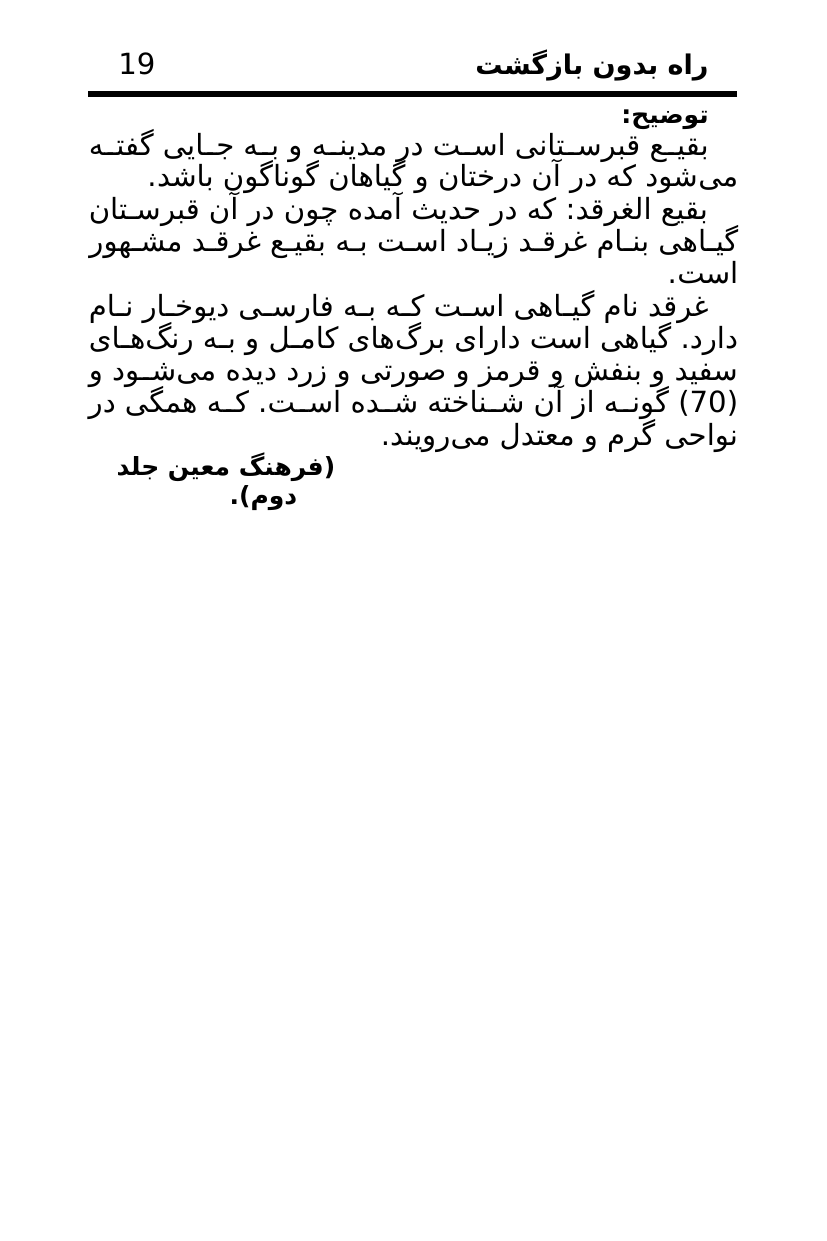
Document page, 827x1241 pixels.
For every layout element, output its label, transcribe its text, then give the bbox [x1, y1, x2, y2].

text بقیع قبرستانی است در مدینه و به جایی گفته می‌شود که در آن درختان و گیاهان گوناگون باشد. [89, 129, 738, 194]
text (فرهنگ معین جلد دوم). [89, 452, 438, 510]
text غرقد نام گیاهی است که به فارسی دیوخار نام دارد. گیاهی است دارای برگ‌های کامل و به رنگ‌های سفید و بنفش و قرمز و صورتی و زرد دیده می‌شود و (70) گونه از آن شناخته شده است. که همگی در نواحی گرم و معتدل می‌رویند. [89, 290, 738, 452]
text توضیح: [89, 100, 738, 129]
text بقیع الغرقد: که در حدیث آمده چون در آن قبرستان گیاهی بنام غرقد زیاد است به بقیع غرقد مشهور است. [89, 194, 738, 290]
